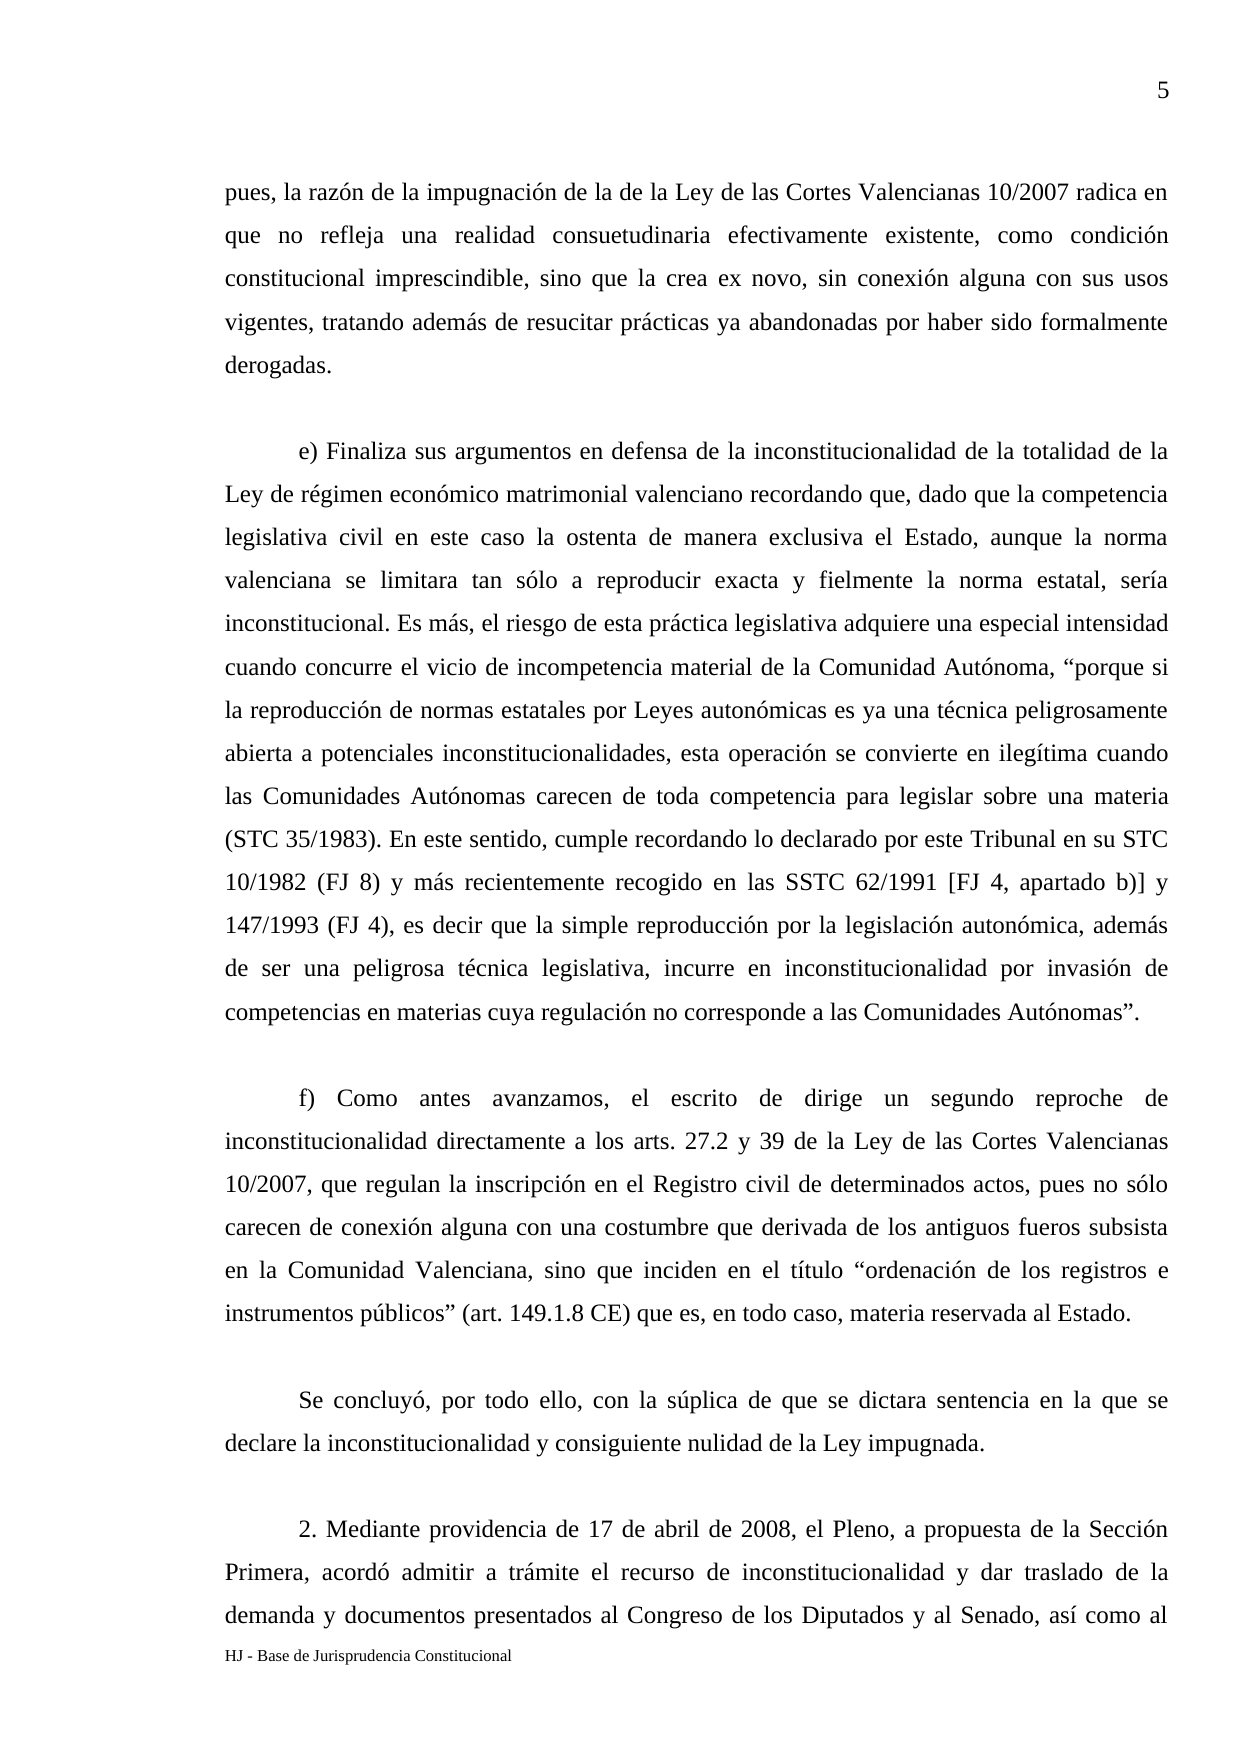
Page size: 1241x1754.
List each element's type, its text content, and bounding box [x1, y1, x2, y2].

text f) Como antes avanzamos, el escrito de dirige un segundo reproche de inconstitucionalidad directamente a los arts. 27.2 y 39 de la Ley de las Cortes Valencianas 10/2007, que regulan la inscripción en el Registro civil de determinados actos, pues no sólo carecen de conexión alguna con una costumbre que derivada de los antiguos fueros subsista en la Comunidad Valenciana, sino que inciden en el título “ordenación de los registros e instrumentos públicos” (art. 149.1.8 CE) que es, en todo caso, materia reservada al Estado. [224, 1083, 1169, 1327]
text Se concluyó, por todo ello, con la súplica de que se dictara sentencia en la que se declare la inconstitucionalidad y consiguiente nulidad de la Ley impugnada. [224, 1385, 1169, 1457]
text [224, 177, 1169, 378]
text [224, 1514, 1169, 1629]
text e) Finaliza sus argumentos en defensa de la inconstitucionalidad de la totalidad de la Ley de régimen económico matrimonial valenciano recordando que, dado que la competencia legislativa civil en este caso la ostenta de manera exclusiva el Estado, aunque la norma valenciana se limitara tan sólo a reproducir exacta y fielmente la norma estatal, sería inconstitucional. Es más, el riesgo de esta práctica legislativa adquiere una especial intensidad cuando concurre el vicio de incompetencia material de la Comunidad Autónoma, “porque si la reproducción de normas estatales por Leyes autonómicas es ya una técnica peligrosamente abierta a potenciales inconstitucionalidades, esta operación se convierte en ilegítima cuando las Comunidades Autónomas carecen de toda competencia para legislar sobre una materia (STC 35/1983). En este sentido, cumple recordando lo declarado por este Tribunal en su STC 10/1982 (FJ 8) y más recientemente recogido en las SSTC 62/1991 [FJ 4, apartado b)] y 147/1993 (FJ 4), es decir que la simple reproducción por la legislación autonómica, además de ser una peligrosa técnica legislativa, incurre en inconstitucionalidad por invasión de competencias en materias cuya regulación no corresponde a las Comunidades Autónomas”. [224, 436, 1169, 1025]
